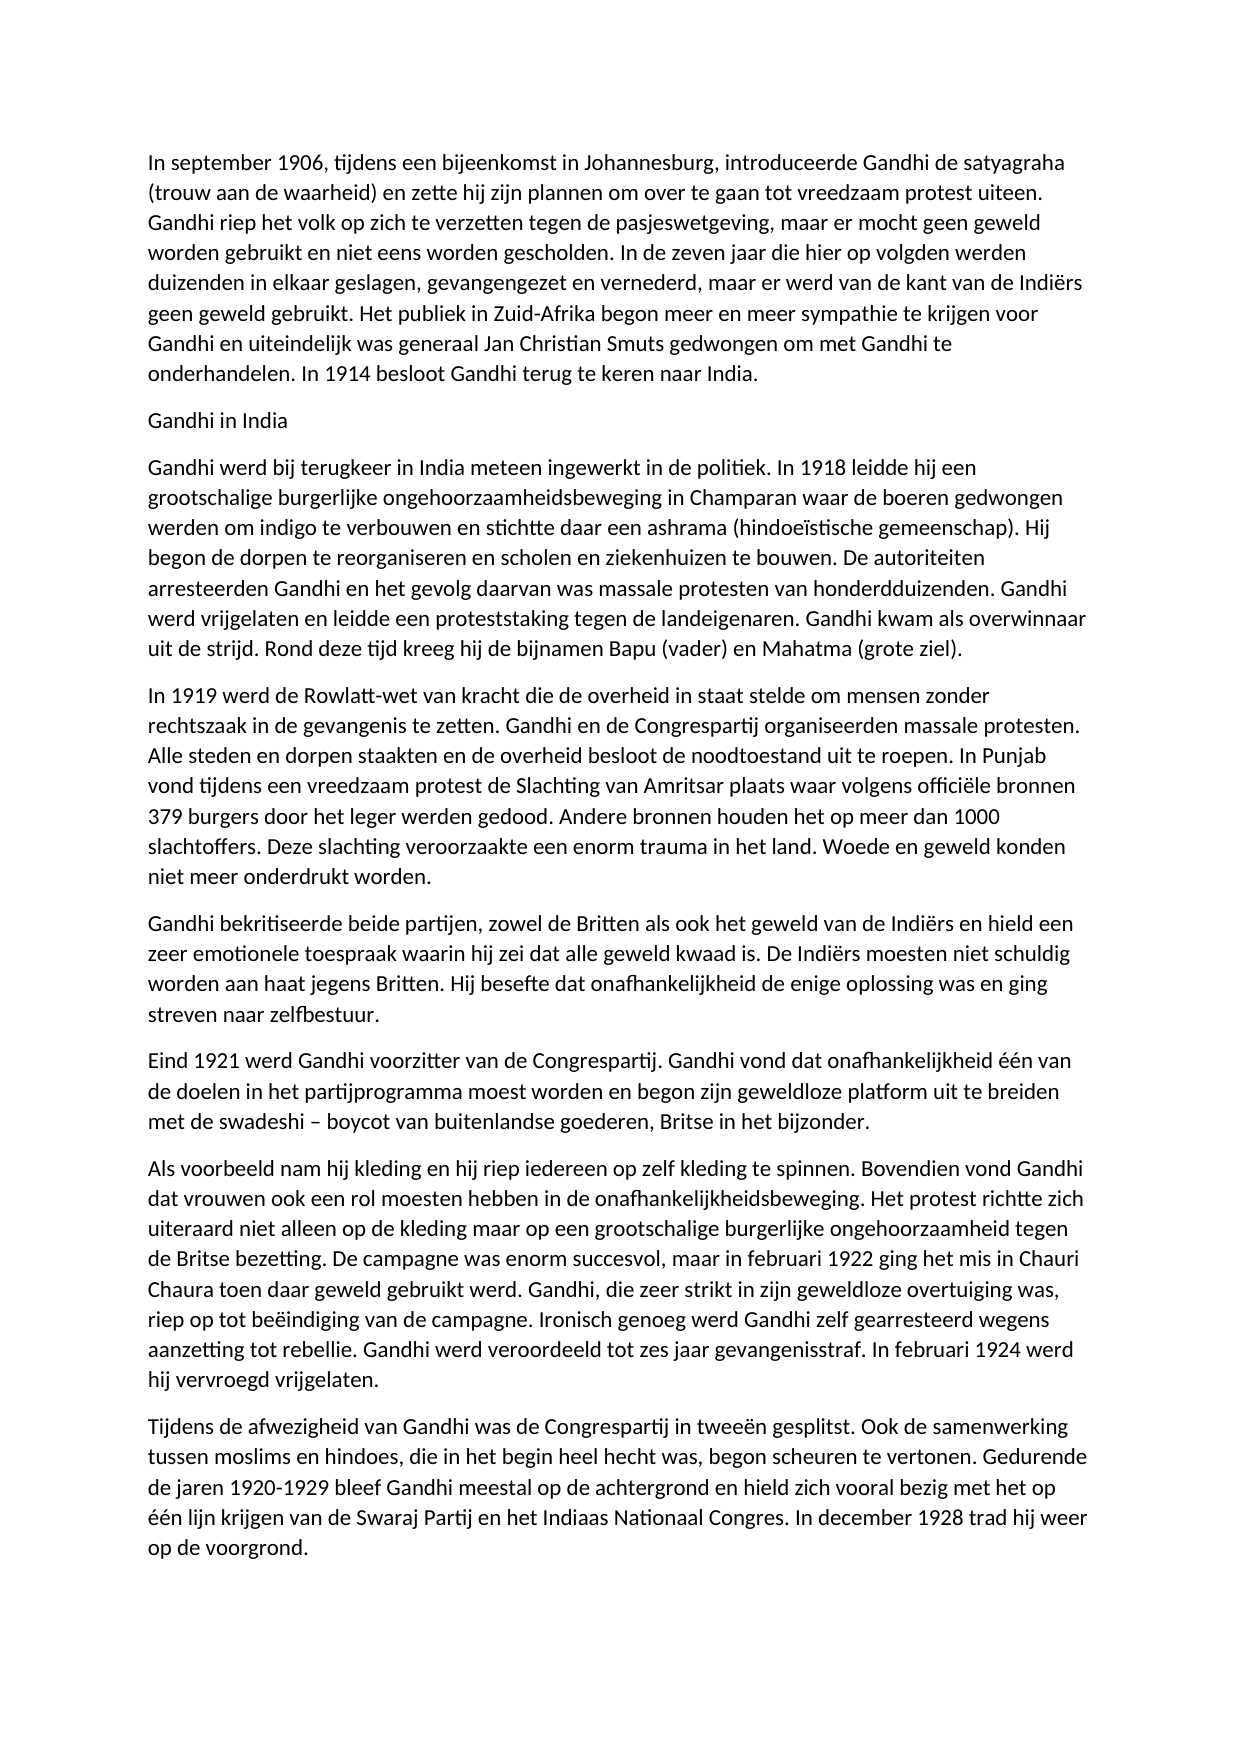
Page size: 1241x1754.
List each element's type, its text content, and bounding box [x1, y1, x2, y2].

text In september 1906, tijdens een bijeenkomst in Johannesburg, introduceerde Gandhi de satyagraha (trouw aan de waarheid) en zette hij zijn plannen om over te gaan tot vreedzaam protest uiteen. Gandhi riep het volk op zich te verzetten tegen de pasjeswetgeving, maar er mocht geen geweld worden gebruikt en niet eens worden gescholden. In de zeven jaar die hier op volgden werden duizenden in elkaar geslagen, gevangengezet en vernederd, maar er werd van de kant van de Indiërs geen geweld gebruikt. Het publiek in Zuid-Afrika begon meer en meer sympathie te krijgen voor Gandhi en uiteindelijk was generaal Jan Christian Smuts gedwongen om met Gandhi te onderhandelen. In 1914 besloot Gandhi terug te keren naar India. [148, 148, 1093, 387]
text Gandhi in India [148, 406, 1093, 434]
text In 1919 werd de Rowlatt-wet van kracht die de overheid in staat stelde om mensen zonder rechtszaak in de gevangenis te zetten. Gandhi en de Congrespartij organiseerden massale protesten. Alle steden en dorpen staakten en de overheid besloot de noodtoestand uit te roepen. In Punjab vond tijdens een vreedzaam protest de Slachting van Amritsar plaats waar volgens officiële bronnen 379 burgers door het leger werden gedood. Andere bronnen houden het op meer dan 1000 slachtoffers. Deze slachting veroorzaakte een enorm trauma in het land. Woede en geweld konden niet meer onderdrukt worden. [148, 681, 1093, 890]
text Tijdens de afwezigheid van Gandhi was de Congrespartij in tweeën gesplitst. Ook de samenwerking tussen moslims en hindoes, die in het begin heel hecht was, begon scheuren te vertonen. Gedurende de jaren 1920-1929 bleef Gandhi meestal op de achtergrond en hield zich vooral bezig met het op één lijn krijgen van de Swaraj Partij en het Indiaas Nationaal Congres. In december 1928 trad hij weer op de voorgrond. [148, 1412, 1093, 1561]
text Gandhi bekritiseerde beide partijen, zowel de Britten als ook het geweld van de Indiërs en hield een zeer emotionele toespraak waarin hij zei dat alle geweld kwaad is. De Indiërs moesten niet schuldig worden aan haat jegens Britten. Hij besefte dat onafhankelijkheid de enige oplossing was en ging streven naar zelfbestuur. [148, 909, 1093, 1028]
text Als voorbeeld nam hij kleding en hij riep iedereen op zelf kleding te spinnen. Bovendien vond Gandhi dat vrouwen ook een rol moesten hebben in de onafhankelijkheidsbeweging. Het protest richtte zich uiteraard niet alleen op de kleding maar op een grootschalige burgerlijke ongehoorzaamheid tegen de Britse bezetting. De campagne was enorm succesvol, maar in februari 1922 ging het mis in Chauri Chaura toen daar geweld gebruikt werd. Gandhi, die zeer strikt in zijn geweldloze overtuiging was, riep op tot beëindiging van de campagne. Ironisch genoeg werd Gandhi zelf gearresteerd wegens aanzetting tot rebellie. Gandhi werd veroordeeld tot zes jaar gevangenisstraf. In februari 1924 werd hij vervroegd vrijgelaten. [148, 1154, 1093, 1393]
text Gandhi werd bij terugkeer in India meteen ingewerkt in de politiek. In 1918 leidde hij een grootschalige burgerlijke ongehoorzaamheidsbeweging in Champaran waar de boeren gedwongen werden om indigo te verbouwen en stichtte daar een ashrama (hindoeïstische gemeenschap). Hij begon de dorpen te reorganiseren en scholen en ziekenhuizen te bouwen. De autoriteiten arresteerden Gandhi en het gevolg daarvan was massale protesten van honderdduizenden. Gandhi werd vrijgelaten en leidde een proteststaking tegen de landeigenaren. Gandhi kwam als overwinnaar uit de strijd. Rond deze tijd kreeg hij de bijnamen Bapu (vader) en Mahatma (grote ziel). [148, 453, 1093, 662]
text Eind 1921 werd Gandhi voorzitter van de Congrespartij. Gandhi vond dat onafhankelijkheid één van de doelen in het partijprogramma moest worden en begon zijn geweldloze platform uit te breiden met de swadeshi – boycot van buitenlandse goederen, Britse in het bijzonder. [148, 1047, 1093, 1135]
